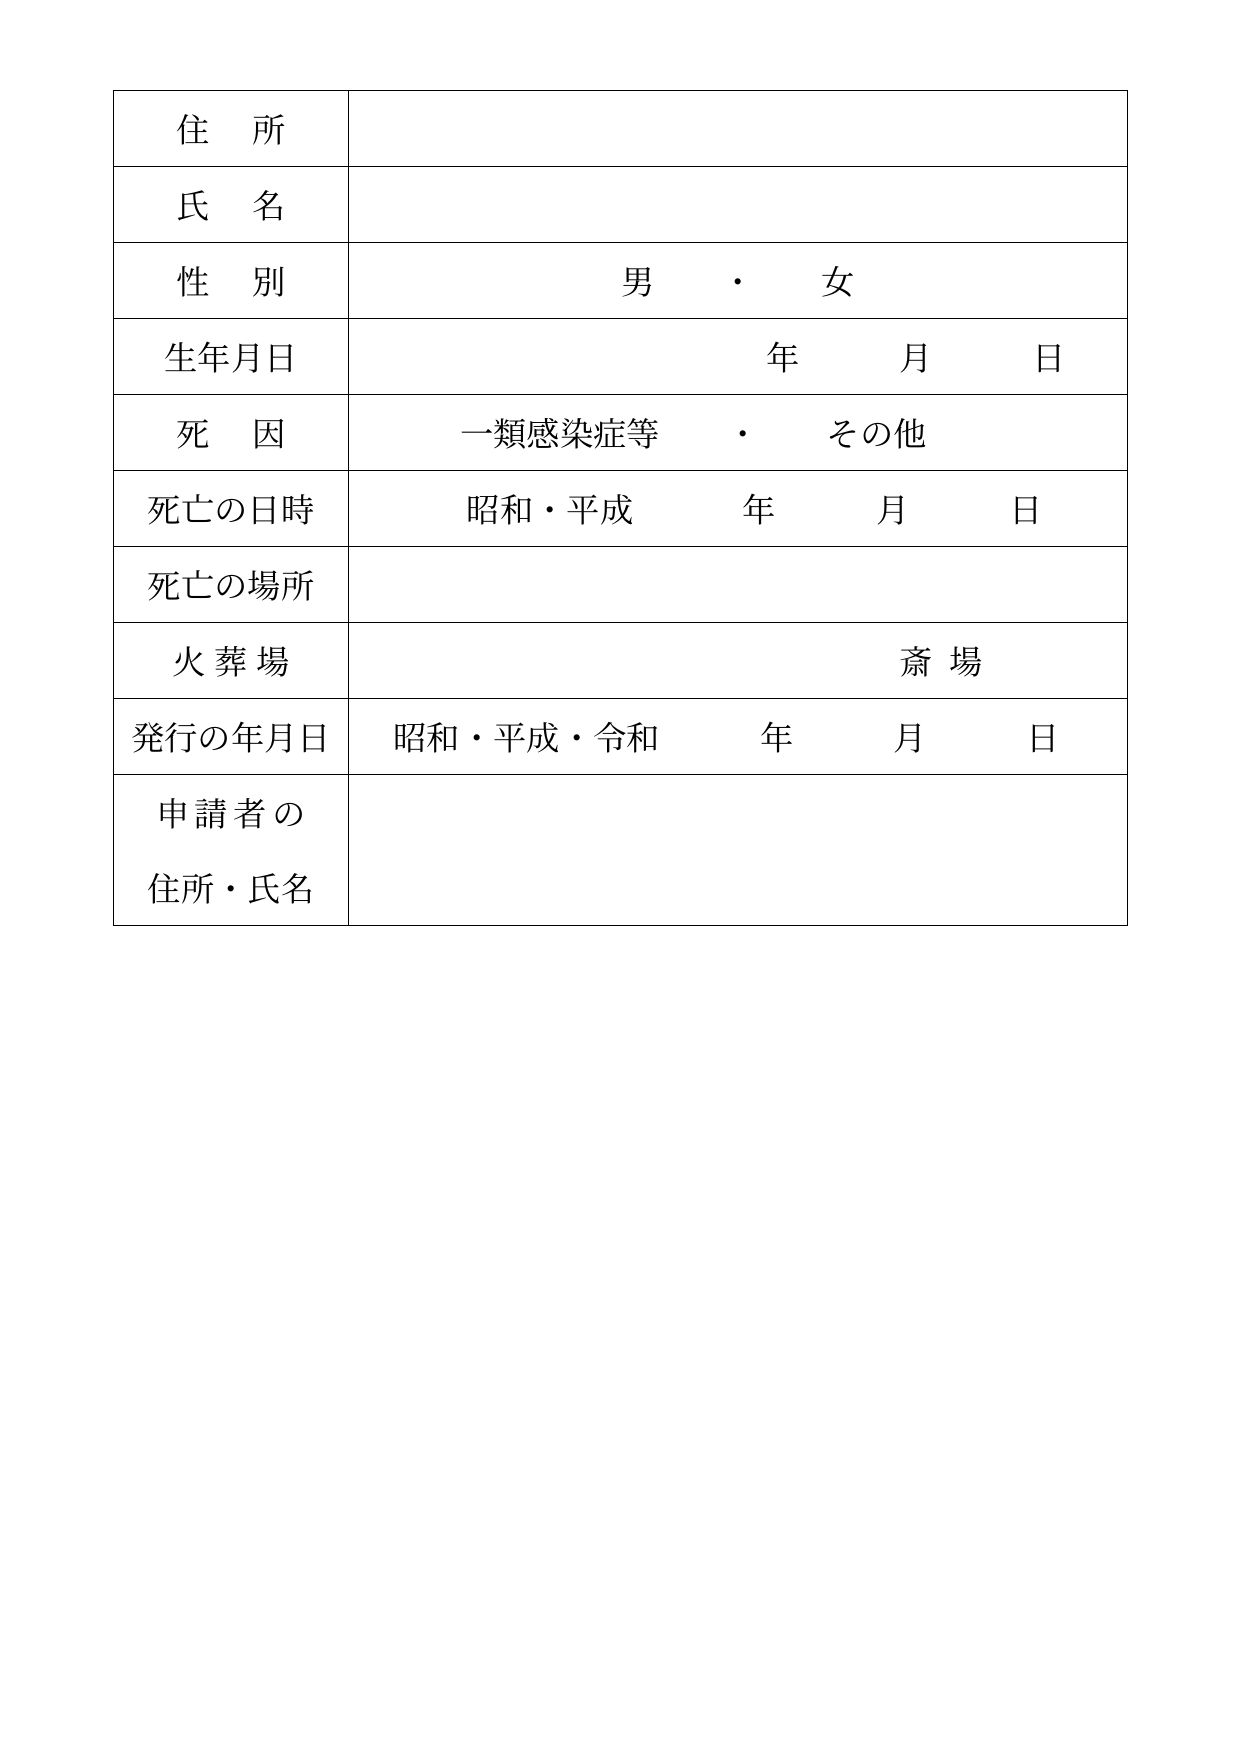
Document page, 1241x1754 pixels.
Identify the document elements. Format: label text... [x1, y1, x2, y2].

table_cell 性 別 [114, 243, 348, 318]
table_cell 一類感染症等 ・ その他 [349, 395, 1127, 470]
table_cell 死 因 [114, 395, 348, 470]
table_cell [349, 91, 1127, 166]
table_cell 住 所 [114, 91, 348, 166]
table_cell 年 月 日 [349, 319, 1127, 394]
table_cell 火 葬 場 [114, 623, 348, 698]
table_cell [349, 167, 1127, 242]
table_cell [349, 775, 1127, 925]
table_cell [349, 547, 1127, 622]
table_cell 昭和・平成 年 月 日 [349, 471, 1127, 546]
table_cell 生年月日 [114, 319, 348, 394]
table_cell 男 ・ 女 [349, 243, 1127, 318]
table_cell 死亡の場所 [114, 547, 348, 622]
table_cell 氏 名 [114, 167, 348, 242]
table_cell 昭和・平成・令和 年 月 日 [349, 699, 1127, 774]
table_cell 斎場 [349, 623, 1127, 698]
table_cell 申請者の 住所・氏名 [114, 775, 348, 925]
table_cell 発行の年月日 [114, 699, 348, 774]
table_cell 死亡の日時 [114, 471, 348, 546]
